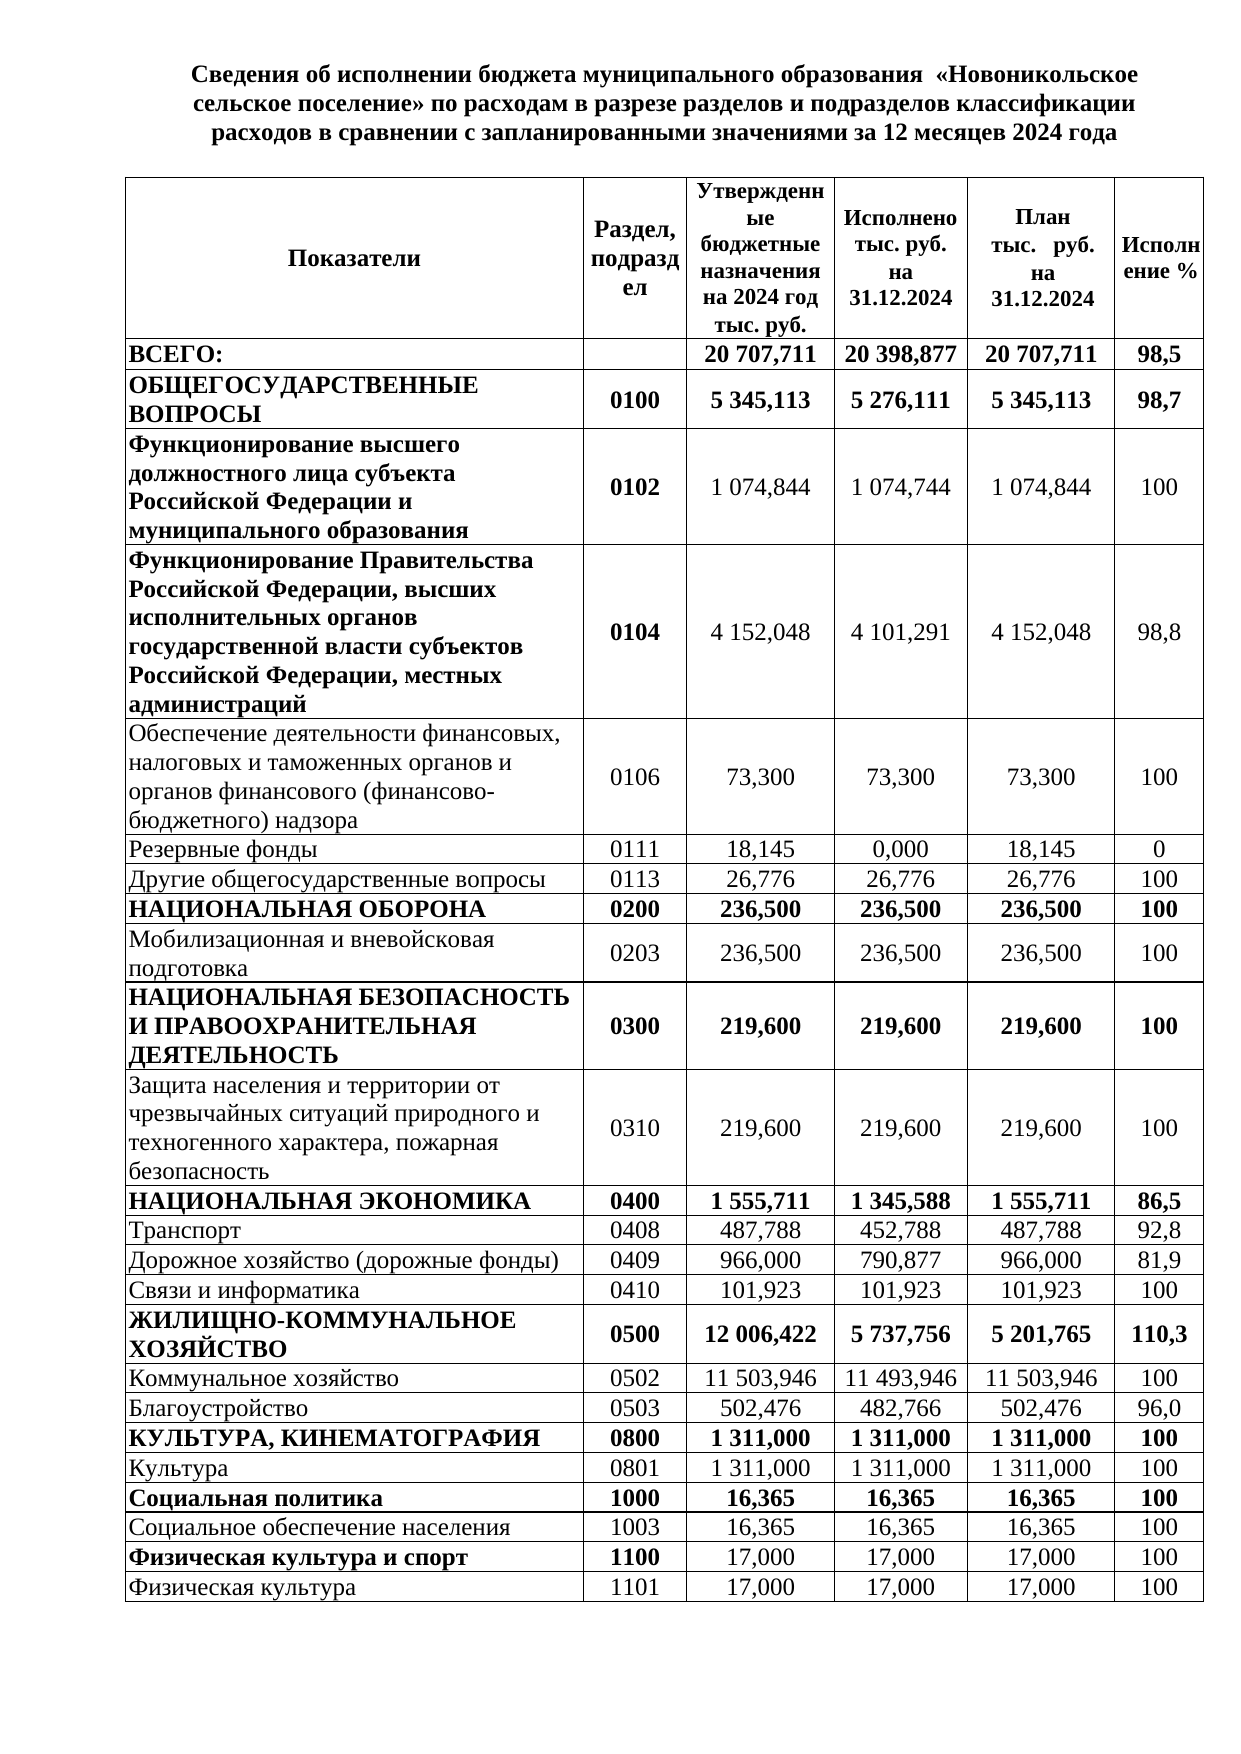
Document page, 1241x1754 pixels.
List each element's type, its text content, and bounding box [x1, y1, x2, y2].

table_cell 5 345,113 [968, 370, 1114, 428]
table_cell 100 [1115, 429, 1203, 544]
table_cell 1 311,000 [687, 1423, 834, 1452]
table_cell 100 [1115, 1364, 1203, 1392]
table_cell 16,365 [835, 1513, 967, 1541]
table_cell Функционирование высшего должностного лица субъекта Российской Федерации и муниципального образования [126, 429, 583, 544]
table_cell НАЦИОНАЛЬНАЯ ЭКОНОМИКА [126, 1186, 583, 1214]
table_cell ВСЕГО: [126, 339, 583, 369]
table_cell 26,776 [687, 864, 834, 893]
table_cell [584, 339, 686, 369]
table_cell 100 [1115, 1423, 1203, 1452]
table_cell 73,300 [687, 719, 834, 833]
table_header Исполнено тыс. руб. на 31.12.2024 [835, 178, 967, 338]
table_cell 100 [1115, 719, 1203, 833]
table_cell 1 311,000 [687, 1453, 834, 1482]
table_cell 236,500 [968, 894, 1114, 923]
table_cell 110,3 [1115, 1305, 1203, 1362]
table_cell 0800 [584, 1423, 686, 1452]
table_cell 17,000 [687, 1542, 834, 1571]
table_cell 11 503,946 [968, 1364, 1114, 1392]
table_cell 86,5 [1115, 1186, 1203, 1214]
table_cell Социальная политика [126, 1483, 583, 1511]
table_cell 1000 [584, 1483, 686, 1511]
table_cell Социальное обеспечение населения [126, 1513, 583, 1541]
table_cell 0100 [584, 370, 686, 428]
table_cell 18,145 [968, 835, 1114, 863]
table_cell 487,788 [687, 1216, 834, 1244]
table_cell КУЛЬТУРА, КИНЕМАТОГРАФИЯ [126, 1423, 583, 1452]
table_cell 20 707,711 [687, 339, 834, 369]
table_cell 0104 [584, 545, 686, 717]
table_cell 100 [1115, 1453, 1203, 1482]
table_cell 1 311,000 [968, 1423, 1114, 1452]
table_cell 73,300 [835, 719, 967, 833]
table_header Показатели [126, 178, 583, 338]
table_cell Дорожное хозяйство (дорожные фонды) [126, 1245, 583, 1274]
table_cell 0500 [584, 1305, 686, 1362]
table_cell 100 [1115, 1513, 1203, 1541]
table_cell 1 311,000 [835, 1423, 967, 1452]
table_cell 100 [1115, 1275, 1203, 1304]
table_cell 236,500 [835, 894, 967, 923]
table_cell Резервные фонды [126, 835, 583, 863]
table_cell 0408 [584, 1216, 686, 1244]
table_cell 502,476 [968, 1393, 1114, 1422]
table_cell 101,923 [835, 1275, 967, 1304]
table_cell 16,365 [968, 1483, 1114, 1511]
table_cell 0410 [584, 1275, 686, 1304]
table_cell НАЦИОНАЛЬНАЯ БЕЗОПАСНОСТЬ И ПРАВООХРАНИТЕЛЬНАЯ ДЕЯТЕЛЬНОСТЬ [126, 983, 583, 1069]
table_cell 16,365 [687, 1483, 834, 1511]
table_cell 1003 [584, 1513, 686, 1541]
table_cell 0,000 [835, 835, 967, 863]
table_cell 1100 [584, 1542, 686, 1571]
table_cell 17,000 [835, 1542, 967, 1571]
table_cell НАЦИОНАЛЬНАЯ ОБОРОНА [126, 894, 583, 923]
table_cell 101,923 [687, 1275, 834, 1304]
table_cell 100 [1115, 924, 1203, 981]
table_cell 1 074,844 [968, 429, 1114, 544]
table_header Исполнение % [1115, 178, 1203, 338]
table_cell 96,0 [1115, 1393, 1203, 1422]
table_cell 81,9 [1115, 1245, 1203, 1274]
table_cell 5 201,765 [968, 1305, 1114, 1362]
table_cell 12 006,422 [687, 1305, 834, 1362]
table_cell 73,300 [968, 719, 1114, 833]
table_cell 0111 [584, 835, 686, 863]
table_cell 482,766 [835, 1393, 967, 1422]
table_cell 18,145 [687, 835, 834, 863]
table_cell 0113 [584, 864, 686, 893]
table_cell 0801 [584, 1453, 686, 1482]
table_cell Функционирование Правительства Российской Федерации, высших исполнительных органов государственной власти субъектов Российской Федерации, местных администраций [126, 545, 583, 717]
table_cell Мобилизационная и вневойсковая подготовка [126, 924, 583, 981]
table_cell 0409 [584, 1245, 686, 1274]
table_cell 219,600 [968, 1070, 1114, 1185]
table_cell 11 503,946 [687, 1364, 834, 1392]
table_cell 0 [1115, 835, 1203, 863]
table_cell Физическая культура и спорт [126, 1542, 583, 1571]
table_cell 236,500 [968, 924, 1114, 981]
text Сведения об исполнении бюджета муниципального образования «Новоникольское сельское поселение» по расходам в разрезе разделов и подразделов классификации расходов в сравнении с запланированными значениями за 12 месяцев 2024 года [177, 59, 1152, 145]
table_cell 236,500 [687, 894, 834, 923]
table_cell 17,000 [968, 1572, 1114, 1601]
table_cell 5 276,111 [835, 370, 967, 428]
table_cell 0300 [584, 983, 686, 1069]
table_cell 966,000 [968, 1245, 1114, 1274]
table_cell 219,600 [968, 983, 1114, 1069]
table_cell 219,600 [835, 1070, 967, 1185]
table_header Раздел, подраздел [584, 178, 686, 338]
table_cell 0102 [584, 429, 686, 544]
table_cell 4 101,291 [835, 545, 967, 717]
table_cell Благоустройство [126, 1393, 583, 1422]
table_cell Защита населения и территории от чрезвычайных ситуаций природного и техногенного характера, пожарная безопасность [126, 1070, 583, 1185]
table_cell 1 074,744 [835, 429, 967, 544]
table_cell 236,500 [835, 924, 967, 981]
table_cell 0203 [584, 924, 686, 981]
table_cell 20 707,711 [968, 339, 1114, 369]
table_cell Связи и информатика [126, 1275, 583, 1304]
table_cell 100 [1115, 864, 1203, 893]
table_cell 17,000 [835, 1572, 967, 1601]
table_cell 966,000 [687, 1245, 834, 1274]
table_cell 11 493,946 [835, 1364, 967, 1392]
table_cell 100 [1115, 983, 1203, 1069]
table_cell Другие общегосударственные вопросы [126, 864, 583, 893]
table_cell 98,8 [1115, 545, 1203, 717]
table_cell 20 398,877 [835, 339, 967, 369]
table_cell Культура [126, 1453, 583, 1482]
table_header План тыс. руб. на 31.12.2024 [968, 178, 1114, 338]
table_cell 219,600 [687, 983, 834, 1069]
table_cell ЖИЛИЩНО-КОММУНАЛЬНОЕ ХОЗЯЙСТВО [126, 1305, 583, 1362]
table_cell Физическая культура [126, 1572, 583, 1601]
table_cell 1 311,000 [835, 1453, 967, 1482]
table_cell 452,788 [835, 1216, 967, 1244]
table_header Утвержденные бюджетные назначения на 2024 год тыс. руб. [687, 178, 834, 338]
table_cell 17,000 [968, 1542, 1114, 1571]
table_cell 0502 [584, 1364, 686, 1392]
table_cell 1101 [584, 1572, 686, 1601]
table_cell 0106 [584, 719, 686, 833]
table_cell 502,476 [687, 1393, 834, 1422]
table_cell 1 074,844 [687, 429, 834, 544]
table_cell 0310 [584, 1070, 686, 1185]
table_cell 0200 [584, 894, 686, 923]
table_cell 92,8 [1115, 1216, 1203, 1244]
table_cell 219,600 [687, 1070, 834, 1185]
table_cell 1 555,711 [968, 1186, 1114, 1214]
table_cell 1 555,711 [687, 1186, 834, 1214]
table_cell 4 152,048 [968, 545, 1114, 717]
table_cell 100 [1115, 1542, 1203, 1571]
table_cell 26,776 [968, 864, 1114, 893]
table_cell 100 [1115, 1572, 1203, 1601]
table_cell 26,776 [835, 864, 967, 893]
table_cell 4 152,048 [687, 545, 834, 717]
table_cell 1 311,000 [968, 1453, 1114, 1482]
table_cell 790,877 [835, 1245, 967, 1274]
table_cell 1 345,588 [835, 1186, 967, 1214]
table_cell 219,600 [835, 983, 967, 1069]
table_cell 236,500 [687, 924, 834, 981]
table_cell 100 [1115, 894, 1203, 923]
table_cell 16,365 [835, 1483, 967, 1511]
table_cell Транспорт [126, 1216, 583, 1244]
table_cell 5 737,756 [835, 1305, 967, 1362]
table_cell 17,000 [687, 1572, 834, 1601]
table_cell 487,788 [968, 1216, 1114, 1244]
table_cell 0503 [584, 1393, 686, 1422]
table_cell 16,365 [968, 1513, 1114, 1541]
table_cell 98,5 [1115, 339, 1203, 369]
table_cell 5 345,113 [687, 370, 834, 428]
table_cell 100 [1115, 1070, 1203, 1185]
table_cell 98,7 [1115, 370, 1203, 428]
table_cell 100 [1115, 1483, 1203, 1511]
table_cell 16,365 [687, 1513, 834, 1541]
table_cell Обеспечение деятельности финансовых, налоговых и таможенных органов и органов финансового (финансово-бюджетного) надзора [126, 719, 583, 833]
table_cell ОБЩЕГОСУДАРСТВЕННЫЕ ВОПРОСЫ [126, 370, 583, 428]
table_cell 0400 [584, 1186, 686, 1214]
table_cell 101,923 [968, 1275, 1114, 1304]
table_cell Коммунальное хозяйство [126, 1364, 583, 1392]
